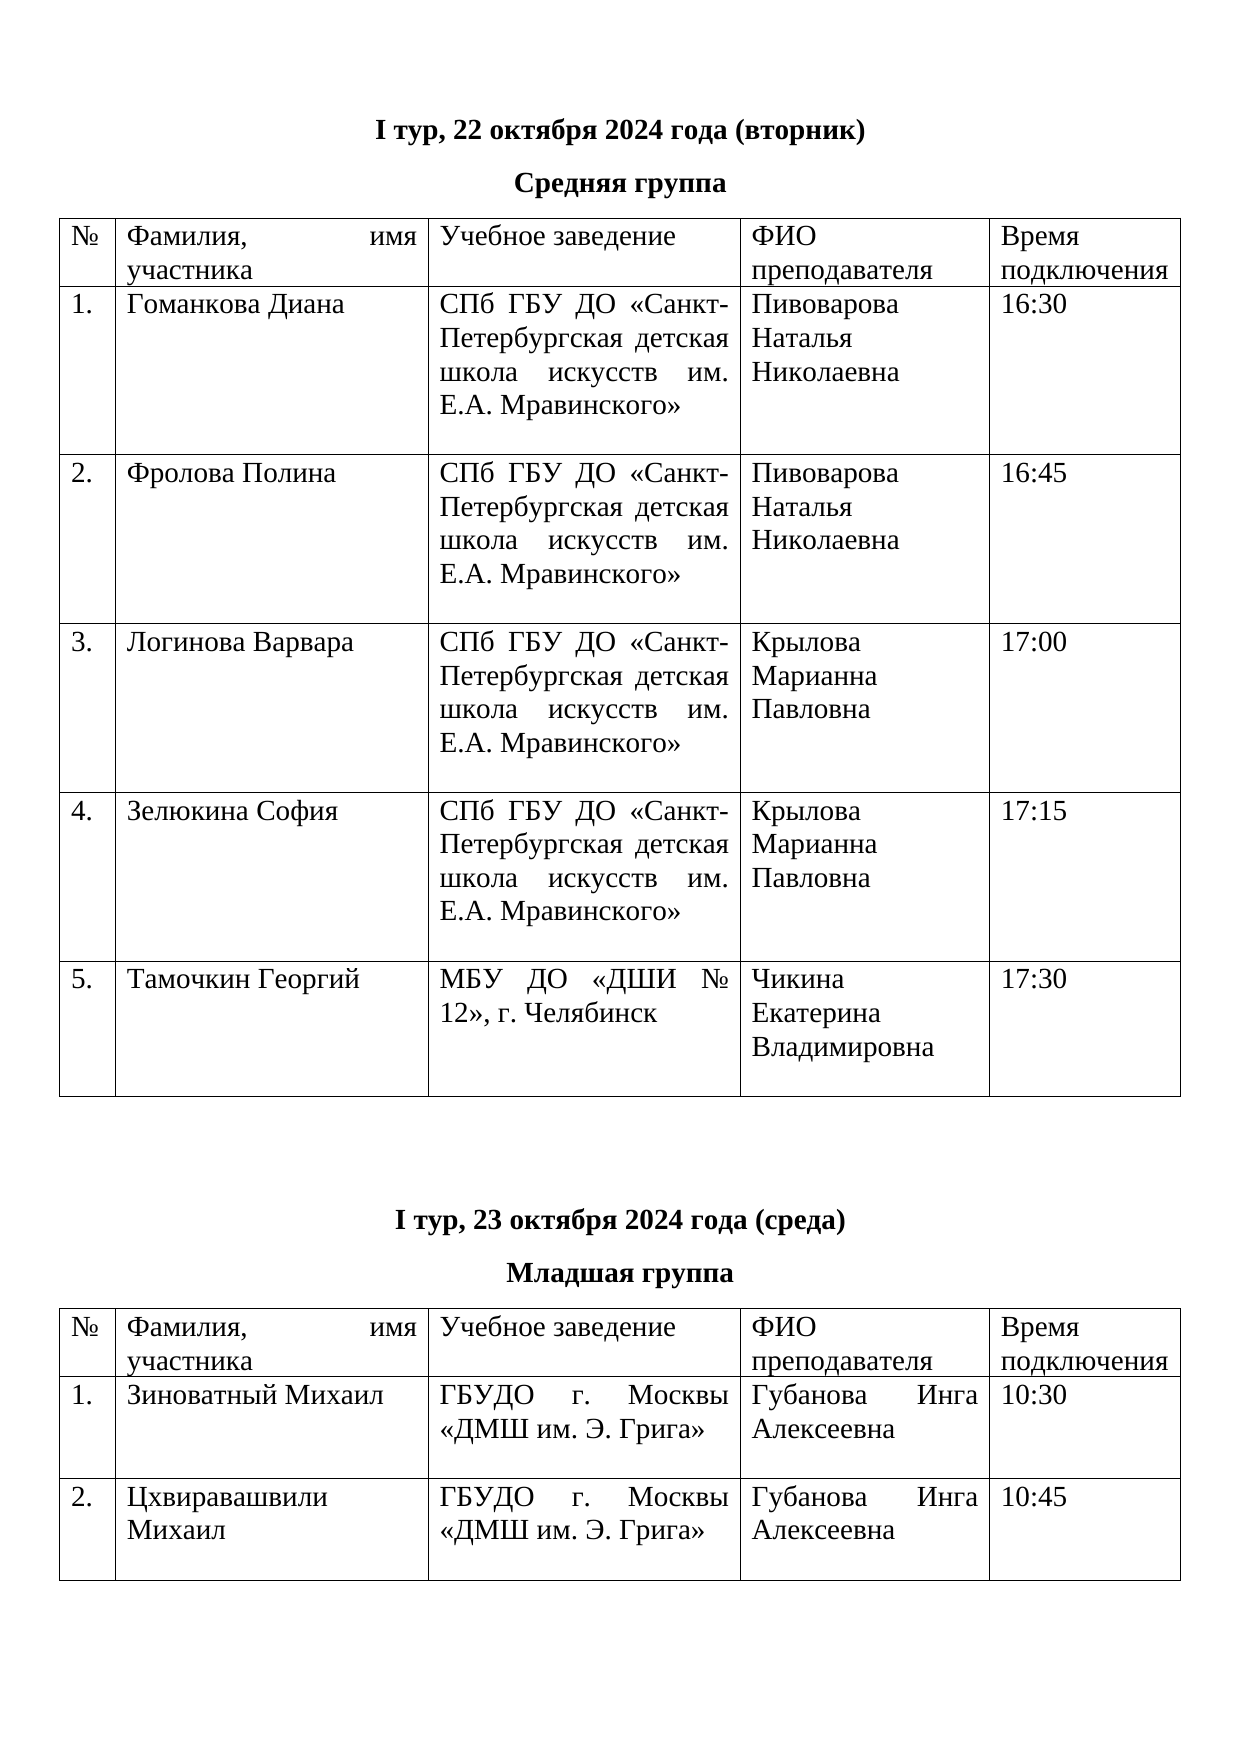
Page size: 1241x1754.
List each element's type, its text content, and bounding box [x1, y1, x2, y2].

table_cell СПб ГБУ ДО «Санкт-Петербургская детская школа искусств им. Е.А. Мравинского» [429, 793, 740, 961]
table_cell 5. [60, 962, 115, 1096]
table_header Фамилия, имя участника [116, 219, 428, 286]
table_cell 16:30 [990, 287, 1180, 454]
table_cell Логинова Варвара [116, 624, 428, 792]
table_cell 4. [60, 793, 115, 961]
text I тур, 23 октября 2024 года (среда) [59, 1202, 1181, 1236]
table_header Фамилия, имя участника [116, 1309, 428, 1376]
table_header ФИО преподавателя [741, 219, 989, 286]
table_cell ГБУДО г. Москвы «ДМШ им. Э. Грига» [429, 1377, 740, 1478]
table_cell Губанова Инга Алексеевна [741, 1479, 989, 1579]
table_cell СПб ГБУ ДО «Санкт-Петербургская детская школа искусств им. Е.А. Мравинского» [429, 287, 740, 454]
table_header Время подключения [990, 1309, 1180, 1376]
table_header № [60, 219, 115, 286]
table_cell СПб ГБУ ДО «Санкт-Петербургская детская школа искусств им. Е.А. Мравинского» [429, 455, 740, 623]
table_cell Фролова Полина [116, 455, 428, 623]
table_header Время подключения [990, 219, 1180, 286]
table_header № [60, 1309, 115, 1376]
table_cell Цхвиравашвили Михаил [116, 1479, 428, 1579]
table_cell 1. [60, 287, 115, 454]
table_cell 17:30 [990, 962, 1180, 1096]
text Средняя группа [59, 165, 1181, 198]
text Младшая группа [59, 1255, 1181, 1289]
table_cell 17:00 [990, 624, 1180, 792]
table_cell Зелюкина София [116, 793, 428, 961]
table_cell 17:15 [990, 793, 1180, 961]
table_cell Зиноватный Михаил [116, 1377, 428, 1478]
table_cell 1. [60, 1377, 115, 1478]
table_cell Крылова Марианна Павловна [741, 624, 989, 792]
table_cell Пивоварова Наталья Николаевна [741, 455, 989, 623]
table_cell 16:45 [990, 455, 1180, 623]
table_cell 2. [60, 1479, 115, 1579]
table_cell 2. [60, 455, 115, 623]
table_cell Губанова Инга Алексеевна [741, 1377, 989, 1478]
table_cell Гоманкова Диана [116, 287, 428, 454]
table_header Учебное заведение [429, 219, 740, 286]
table_header Учебное заведение [429, 1309, 740, 1376]
table_cell СПб ГБУ ДО «Санкт-Петербургская детская школа искусств им. Е.А. Мравинского» [429, 624, 740, 792]
text I тур, 22 октября 2024 года (вторник) [59, 112, 1181, 145]
table_cell Тамочкин Георгий [116, 962, 428, 1096]
table_cell 10:45 [990, 1479, 1180, 1579]
table_cell Чикина Екатерина Владимировна [741, 962, 989, 1096]
table_cell 3. [60, 624, 115, 792]
table_cell Крылова Марианна Павловна [741, 793, 989, 961]
table_cell ГБУДО г. Москвы «ДМШ им. Э. Грига» [429, 1479, 740, 1579]
table_cell Пивоварова Наталья Николаевна [741, 287, 989, 454]
table_header ФИО преподавателя [741, 1309, 989, 1376]
table_cell МБУ ДО «ДШИ № 12», г. Челябинск [429, 962, 740, 1096]
table_cell 10:30 [990, 1377, 1180, 1478]
